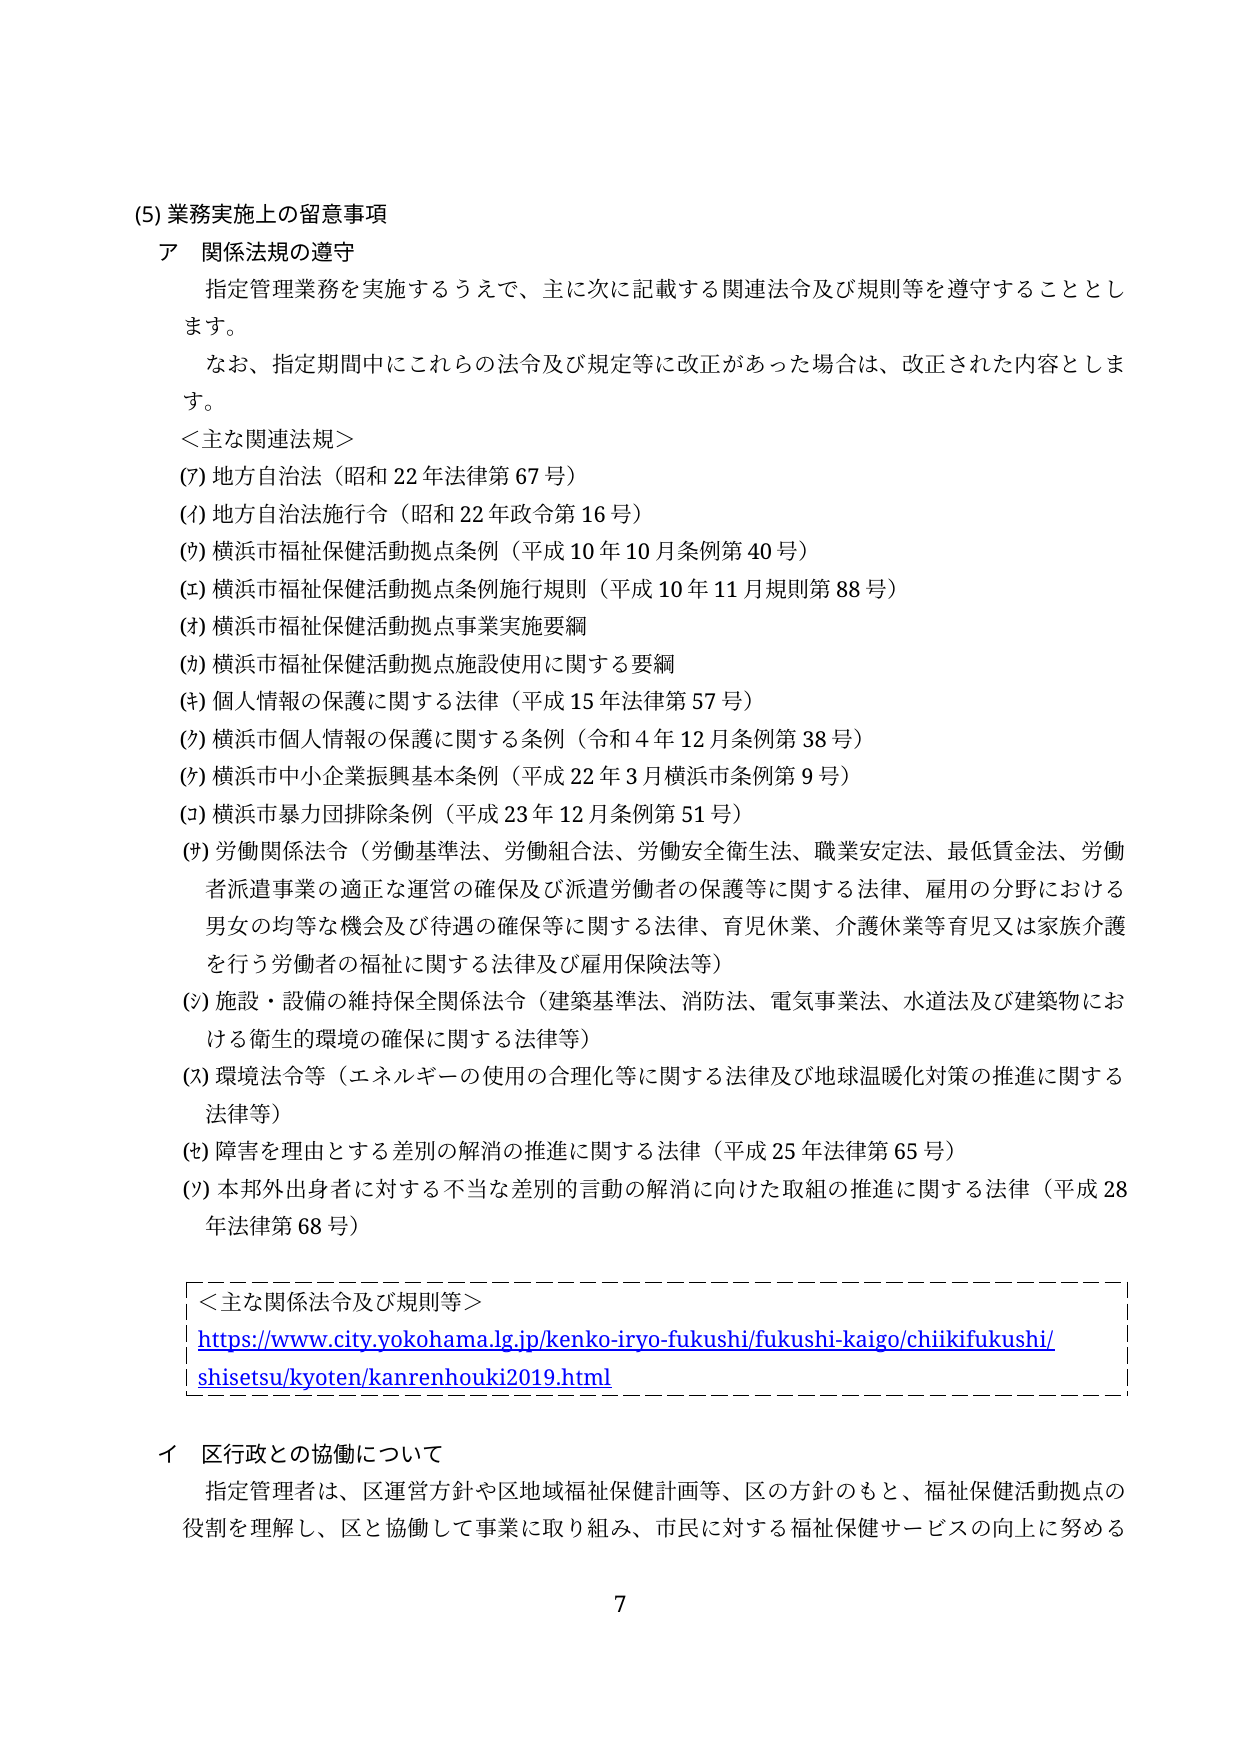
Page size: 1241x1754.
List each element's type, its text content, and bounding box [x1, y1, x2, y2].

text (ｲ) 地方自治法施行令（昭和22年政令第16号） [112, 494, 1128, 532]
text (ｹ) 横浜市中小企業振興基本条例（平成22年3月横浜市条例第9号） [112, 757, 1128, 794]
text (ｽ) 環境法令等（エネルギーの使用の合理化等に関する法律及び地球温暖化対策の推進に関する法律等） [182, 1057, 1128, 1132]
text (ｿ) 本邦外出身者に対する不当な差別的言動の解消に向けた取組の推進に関する法律（平成28年法律第68号） [182, 1169, 1128, 1244]
text (5) 業務実施上の留意事項 [112, 194, 1128, 232]
text なお、指定期間中にこれらの法令及び規定等に改正があった場合は、改正された内容とします。 [182, 344, 1128, 419]
text (ｵ) 横浜市福祉保健活動拠点事業実施要綱 [112, 607, 1128, 644]
text ＜主な関連法規＞ [112, 419, 1128, 457]
text (ｱ) 地方自治法（昭和22年法律第67号） [112, 457, 1128, 494]
text (ｶ) 横浜市福祉保健活動拠点施設使用に関する要綱 [112, 644, 1128, 682]
table_header ＜主な関係法令及び規則等＞ https://www.city.yokohama.lg.jp/kenko-iryo-fukushi/fukushi-kaigo/chiikifukushi/shisetsu/kyoten/kanrenhouki2019.html [186, 1282, 1127, 1395]
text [182, 1471, 1128, 1546]
text ア 関係法規の遵守 [112, 232, 1128, 269]
text (ｾ) 障害を理由とする差別の解消の推進に関する法律（平成25年法律第65号） [182, 1132, 1128, 1169]
text (ｸ) 横浜市個人情報の保護に関する条例（令和４年12月条例第38号） [112, 719, 1128, 757]
text (ｻ) 労働関係法令（労働基準法、労働組合法、労働安全衛生法、職業安定法、最低賃金法、労働者派遣事業の適正な運営の確保及び派遣労働者の保護等に関する法律、雇用の分野における男女の均等な機会及び待遇の確保等に関する法律、育児休業、介護休業等育児又は家族介護を行う労働者の福祉に関する法律及び雇用保険法等） [182, 832, 1128, 982]
text (ｴ) 横浜市福祉保健活動拠点条例施行規則（平成10年11月規則第88号） [112, 569, 1128, 607]
text (ｼ) 施設・設備の維持保全関係法令（建築基準法、消防法、電気事業法、水道法及び建築物における衛生的環境の確保に関する法律等） [182, 982, 1128, 1057]
text (ｺ) 横浜市暴力団排除条例（平成23年12月条例第51号） [112, 794, 1128, 832]
text (ｳ) 横浜市福祉保健活動拠点条例（平成10年10月条例第40号） [112, 532, 1128, 569]
text (ｷ) 個人情報の保護に関する法律（平成15年法律第57号） [112, 682, 1128, 719]
text イ 区行政との協働について [112, 1434, 1128, 1471]
text 指定管理業務を実施するうえで、主に次に記載する関連法令及び規則等を遵守することとします。 [182, 269, 1128, 344]
